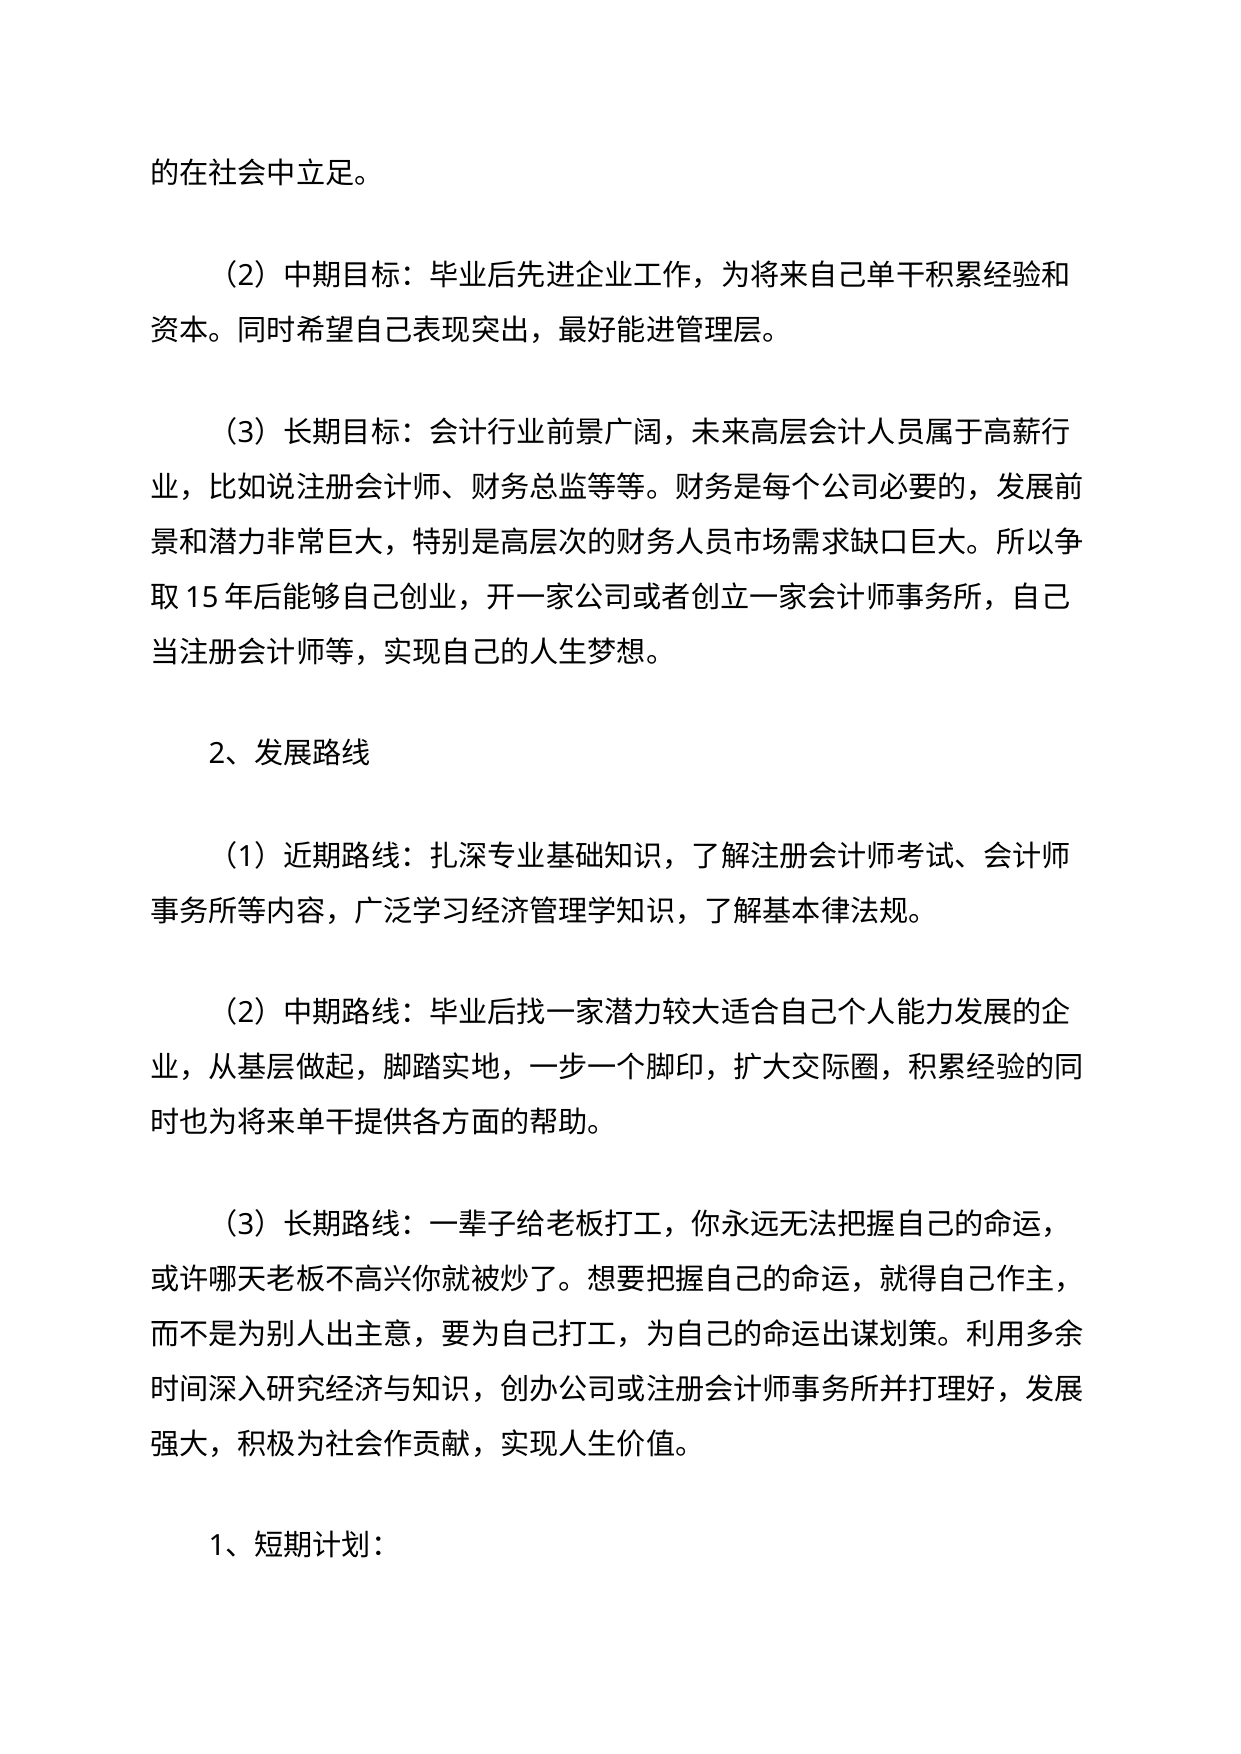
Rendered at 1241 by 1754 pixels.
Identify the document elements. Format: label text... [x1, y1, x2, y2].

text （2）中期目标：毕业后先进企业工作，为将来自己单干积累经验和资本。同时希望自己表现突出，最好能进管理层。 [150, 252, 1090, 349]
text 2、发展路线 [150, 730, 1090, 772]
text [150, 150, 1090, 192]
text （3）长期路线：一辈子给老板打工，你永远无法把握自己的命运，或许哪天老板不高兴你就被炒了。想要把握自己的命运，就得自己作主，而不是为别人出主意，要为自己打工，为自己的命运出谋划策。利用多余时间深入研究经济与知识，创办公司或注册会计师事务所并打理好，发展强大，积极为社会作贡献，实现人生价值。 [150, 1201, 1090, 1462]
text （2）中期路线：毕业后找一家潜力较大适合自己个人能力发展的企业，从基层做起，脚踏实地，一步一个脚印，扩大交际圈，积累经验的同时也为将来单干提供各方面的帮助。 [150, 989, 1090, 1141]
text （1）近期路线：扎深专业基础知识，了解注册会计师考试、会计师事务所等内容，广泛学习经济管理学知识，了解基本律法规。 [150, 832, 1090, 929]
text 1、短期计划： [150, 1522, 1090, 1564]
text （3）长期目标：会计行业前景广阔，未来高层会计人员属于高薪行业，比如说注册会计师、财务总监等等。财务是每个公司必要的，发展前景和潜力非常巨大，特别是高层次的财务人员市场需求缺口巨大。所以争取15年后能够自己创业，开一家公司或者创立一家会计师事务所，自己当注册会计师等，实现自己的人生梦想。 [150, 408, 1090, 671]
